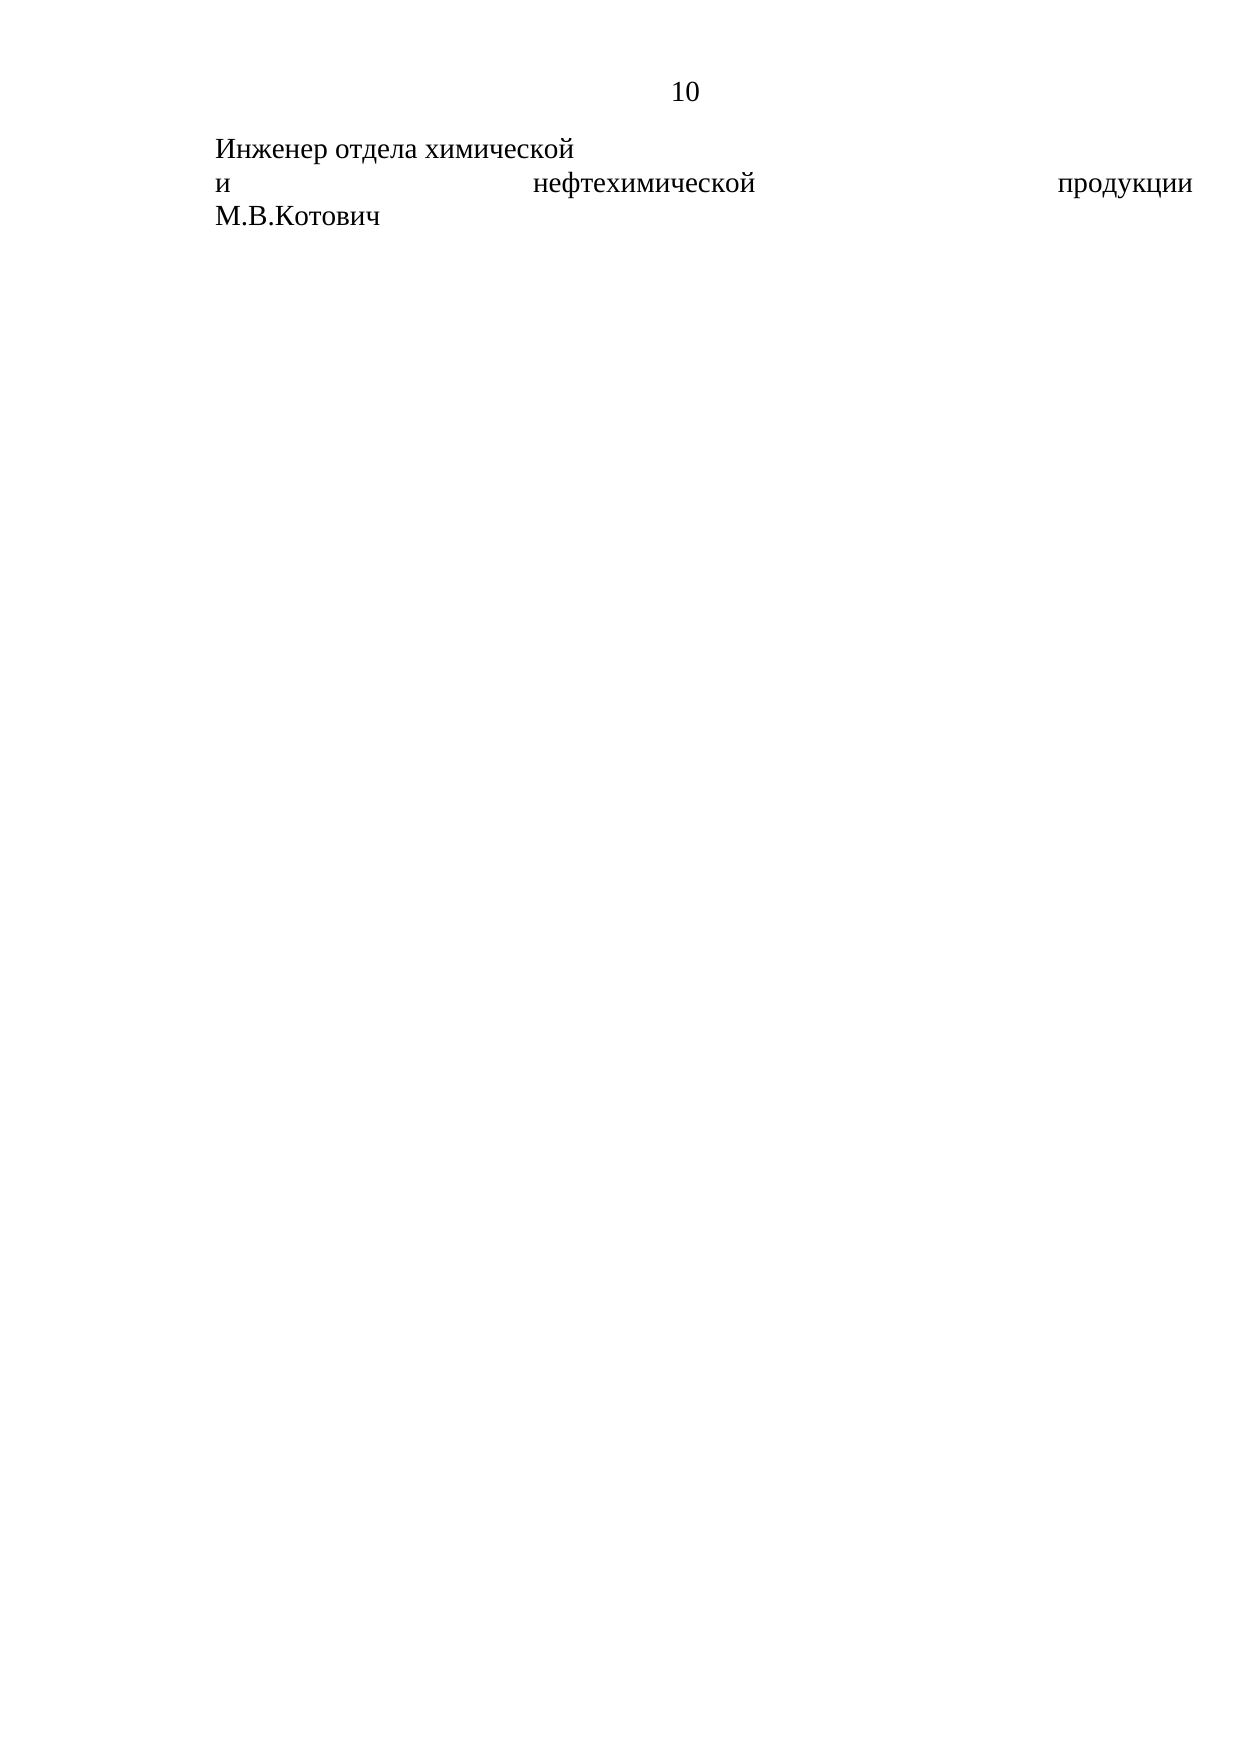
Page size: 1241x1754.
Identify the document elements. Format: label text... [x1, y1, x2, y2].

text и нефтехимической продукции М.В.Котович [215, 165, 1193, 232]
text Инженер отдела химической [215, 131, 1193, 165]
